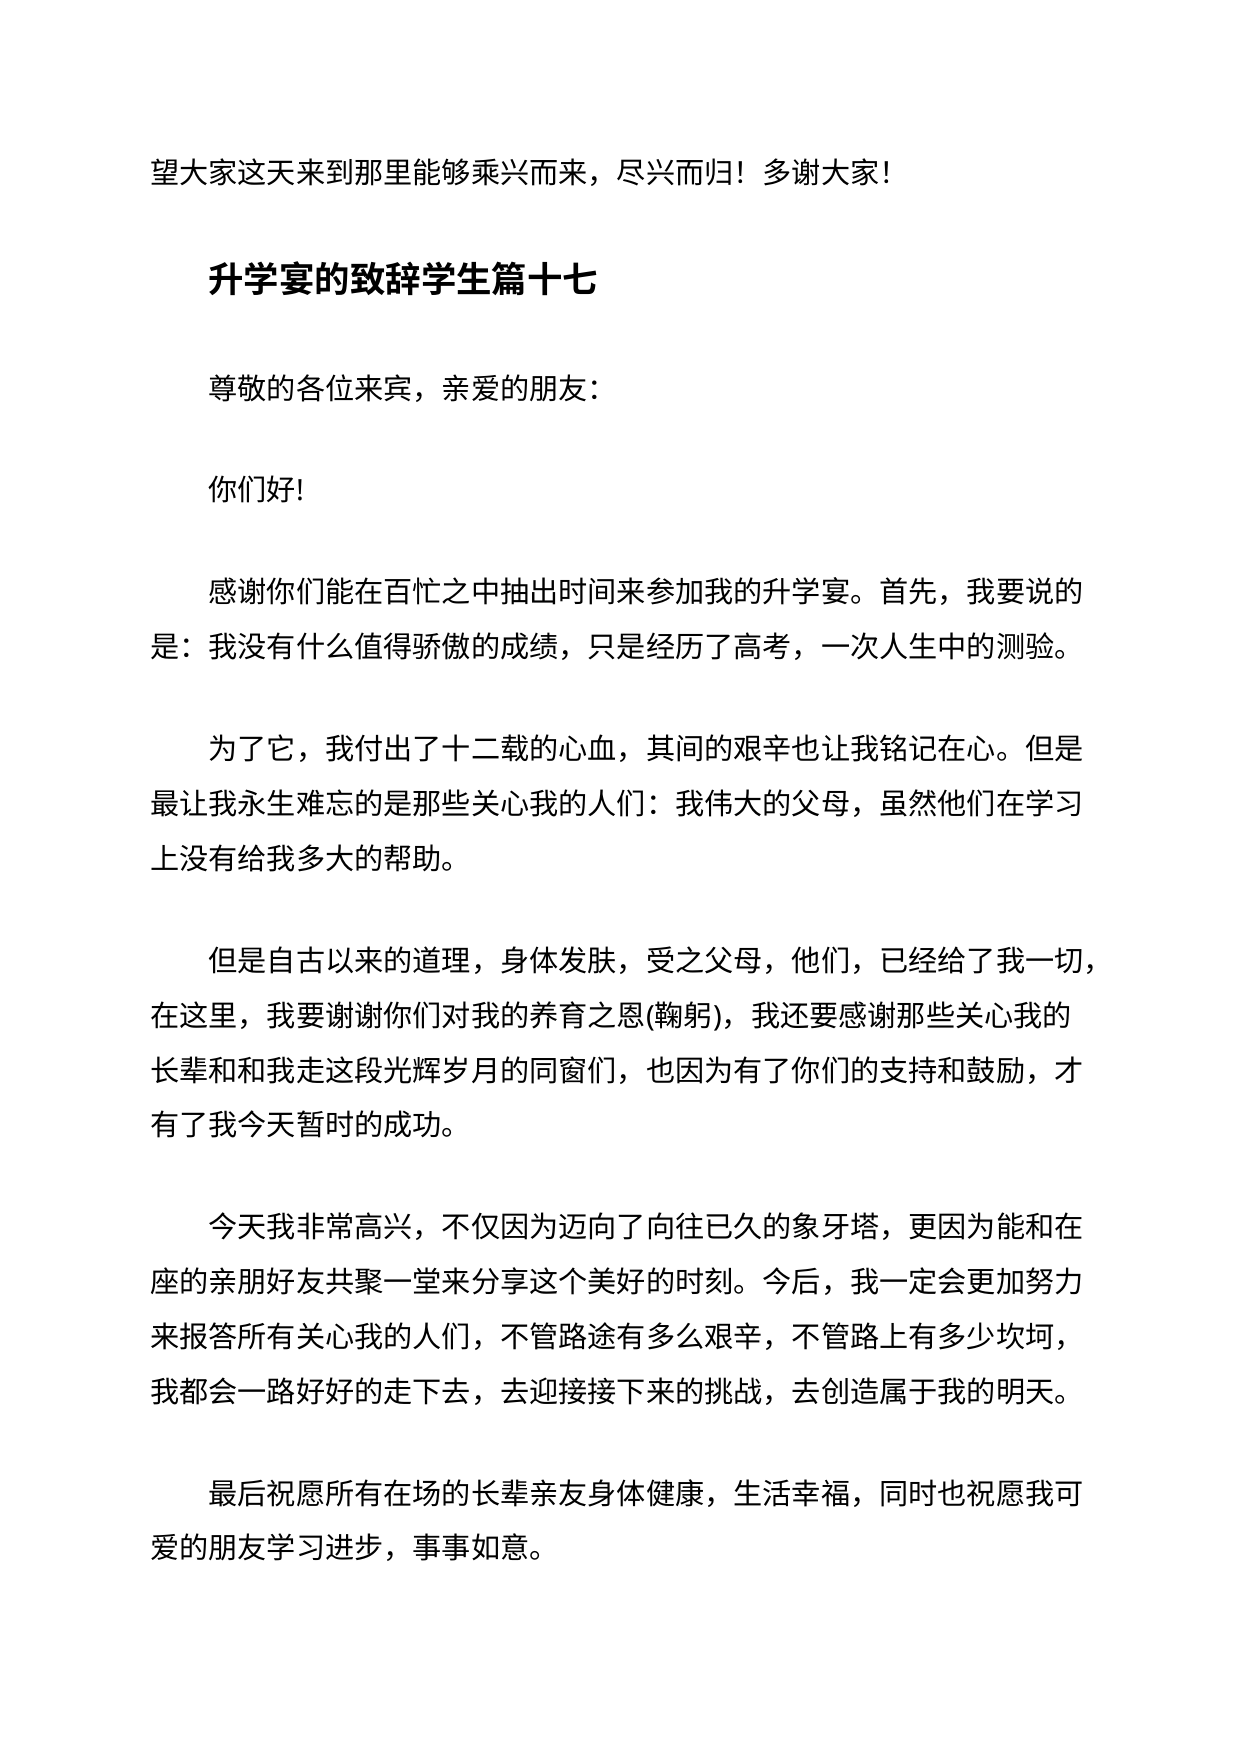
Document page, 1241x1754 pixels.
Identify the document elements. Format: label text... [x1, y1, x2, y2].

text 最后祝愿所有在场的长辈亲友身体健康，生活幸福，同时也祝愿我可爱的朋友学习进步，事事如意。 [150, 1470, 1090, 1567]
text 你们好! [150, 467, 1090, 509]
text 为了它，我付出了十二载的心血，其间的艰辛也让我铭记在心。但是最让我永生难忘的是那些关心我的人们：我伟大的父母，虽然他们在学习上没有给我多大的帮助。 [150, 726, 1090, 878]
text 升学宴的致辞学生篇十七 [150, 252, 1090, 303]
text 今天我非常高兴，不仅因为迈向了向往已久的象牙塔，更因为能和在座的亲朋好友共聚一堂来分享这个美好的时刻。今后，我一定会更加努力来报答所有关心我的人们，不管路途有多么艰辛，不管路上有多少坎坷，我都会一路好好的走下去，去迎接接下来的挑战，去创造属于我的明天。 [150, 1204, 1090, 1411]
text 但是自古以来的道理，身体发肤，受之父母，他们，已经给了我一切，在这里，我要谢谢你们对我的养育之恩(鞠躬)，我还要感谢那些关心我的长辈和和我走这段光辉岁月的同窗们，也因为有了你们的支持和鼓励，才有了我今天暂时的成功。 [150, 937, 1090, 1144]
text 感谢你们能在百忙之中抽出时间来参加我的升学宴。首先，我要说的是：我没有什么值得骄傲的成绩，只是经历了高考，一次人生中的测验。 [150, 569, 1090, 666]
text 尊敬的各位来宾，亲爱的朋友： [150, 365, 1090, 407]
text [150, 150, 1090, 192]
